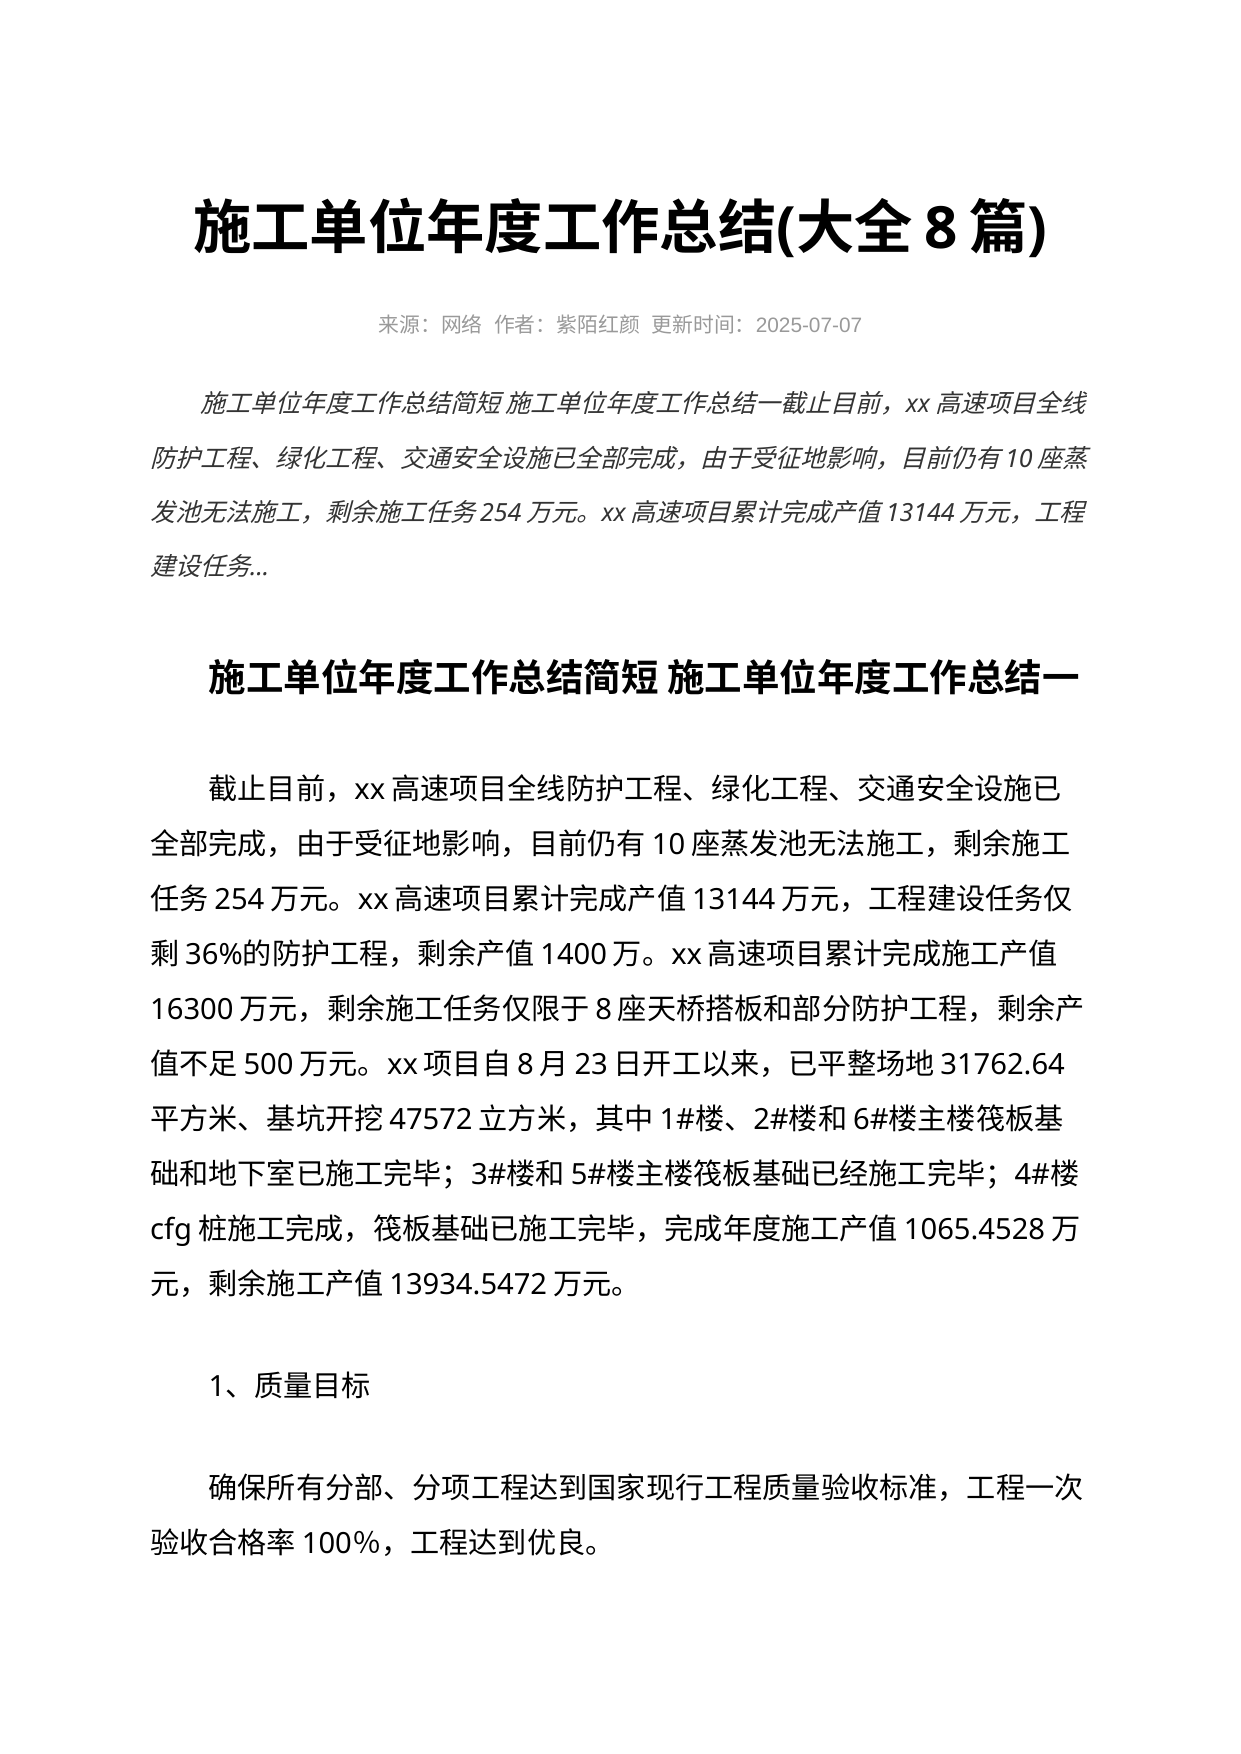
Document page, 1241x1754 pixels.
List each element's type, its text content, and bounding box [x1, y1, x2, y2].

text 确保所有分部、分项工程达到国家现行工程质量验收标准，工程一次验收合格率100％，工程达到优良。 [150, 1464, 1090, 1562]
text 截止目前，xx高速项目全线防护工程、绿化工程、交通安全设施已全部完成，由于受征地影响，目前仍有10座蒸发池无法施工，剩余施工任务254万元。xx高速项目累计完成产值13144万元，工程建设任务仅剩36%的防护工程，剩余产值1400万。xx高速项目累计完成施工产值16300万元，剩余施工任务仅限于8座天桥搭板和部分防护工程，剩余产值不足500万元。xx项目自8月23日开工以来，已平整场地31762.64平方米、基坑开挖47572立方米，其中1#楼、2#楼和6#楼主楼筏板基础和地下室已施工完毕；3#楼和5#楼主楼筏板基础已经施工完毕；4#楼cfg桩施工完成，筏板基础已施工完毕，完成年度施工产值1065.4528万元，剩余施工产值13934.5472万元。 [150, 766, 1090, 1303]
text 1、质量目标 [150, 1362, 1090, 1405]
text 施工单位年度工作总结简短 施工单位年度工作总结一 [150, 648, 1090, 702]
text 来源：网络 作者：紫陌红颜 更新时间：2025-07-07 [150, 313, 1090, 337]
subtitle 施工单位年度工作总结(大全8篇) [150, 181, 1090, 266]
text 施工单位年度工作总结简短 施工单位年度工作总结一截止目前，xx高速项目全线防护工程、绿化工程、交通安全设施已全部完成，由于受征地影响，目前仍有10座蒸发池无法施工，剩余施工任务254万元。xx高速项目累计完成产值13144万元，工程建设任务... [150, 384, 1090, 583]
